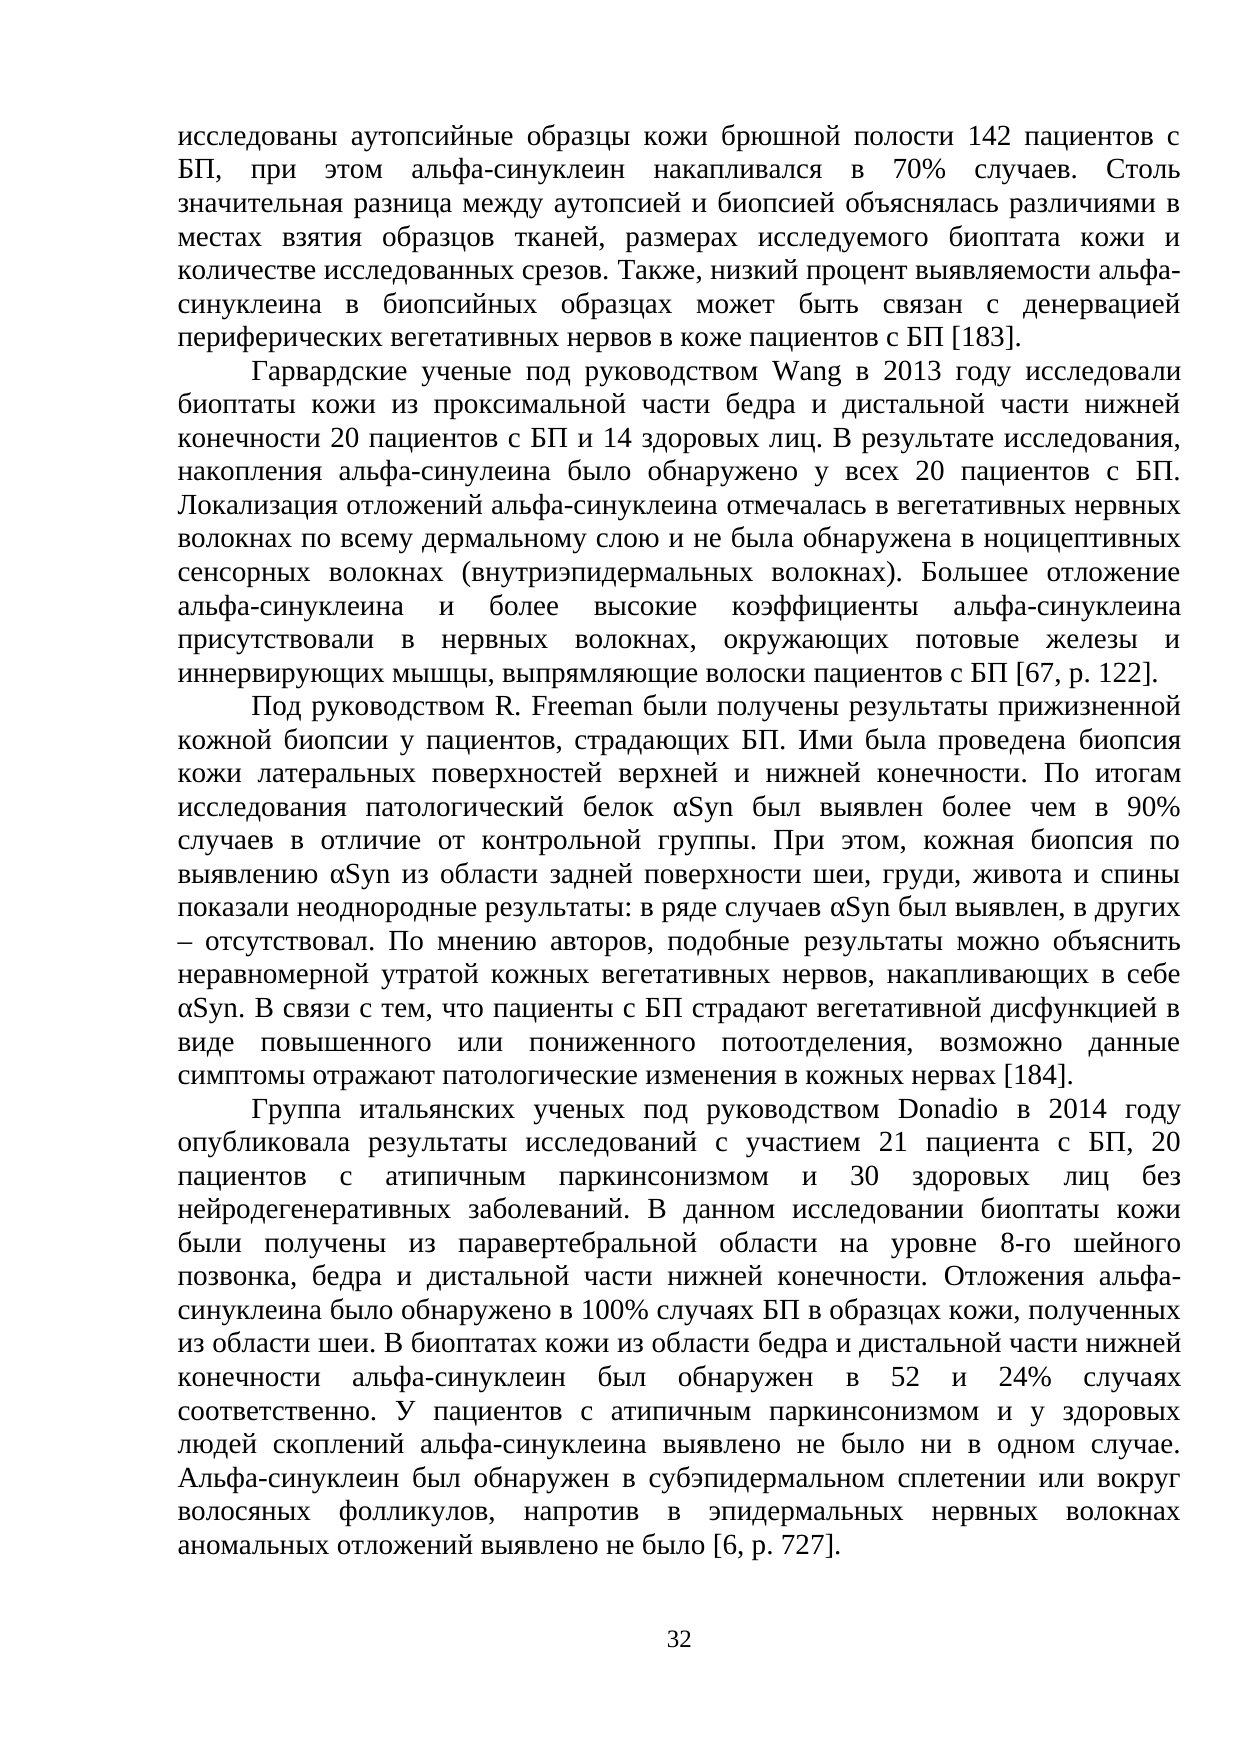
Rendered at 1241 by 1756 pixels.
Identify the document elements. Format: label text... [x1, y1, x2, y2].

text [177, 118, 1181, 353]
text Гарвардские ученые под руководством Wang в 2013 году исследовали биоптаты кожи из проксимальной части бедра и дистальной части нижней конечности 20 пациентов с БП и 14 здоровых лиц. В результате исследования, накопления альфа-синулеина было обнаружено у всех 20 пациентов с БП. Локализация отложений альфа-синуклеина отмечалась в вегетативных нервных волокнах по всему дермальному слою и не была обнаружена в ноцицептивных сенсорных волокнах (внутриэпидермальных волокнах). Большее отложение альфа-синуклеина и более высокие коэффициенты альфа-синуклеина присутствовали в нервных волокнах, окружающих потовые железы и иннервирующих мышцы, выпрямляющие волоски пациентов с БП [67, p. 122]. [177, 353, 1181, 688]
text Группа итальянских ученых под руководством Donadio в 2014 году опубликовала результаты исследований с участием 21 пациента с БП, 20 пациентов с атипичным паркинсонизмом и 30 здоровых лиц без нейродегенеративных заболеваний. В данном исследовании биоптаты кожи были получены из паравертебральной области на уровне 8-го шейного позвонка, бедра и дистальной части нижней конечности. Отложения альфа-синуклеина было обнаружено в 100% случаях БП в образцах кожи, полученных из области шеи. В биоптатах кожи из области бедра и дистальной части нижней конечности альфа-синуклеин был обнаружен в 52 и 24% случаях соответственно. У пациентов с атипичным паркинсонизмом и у здоровых людей скоплений альфа-синуклеина выявлено не было ни в одном случае. Альфа-синуклеин был обнаружен в субэпидермальном сплетении или вокруг волосяных фолликулов, напротив в эпидермальных нервных волокнах аномальных отложений выявлено не было [6, p. 727]. [177, 1091, 1181, 1560]
text Под руководством R. Freeman были получены результаты прижизненной кожной биопсии у пациентов, страдающих БП. Ими была проведена биопсия кожи латеральных поверхностей верхней и нижней конечности. По итогам исследования патологический белок αSyn был выявлен более чем в 90% случаев в отличие от контрольной группы. При этом, кожная биопсия по выявлению αSyn из области задней поверхности шеи, груди, живота и спины показали неоднородные результаты: в ряде случаев αSyn был выявлен, в других – отсутствовал. По мнению авторов, подобные результаты можно объяснить неравномерной утратой кожных вегетативных нервов, накапливающих в себе αSyn. В связи с тем, что пациенты с БП страдают вегетативной дисфункцией в виде повышенного или пониженного потоотделения, возможно данные симптомы отражают патологические изменения в кожных нервах [184]. [177, 688, 1181, 1091]
